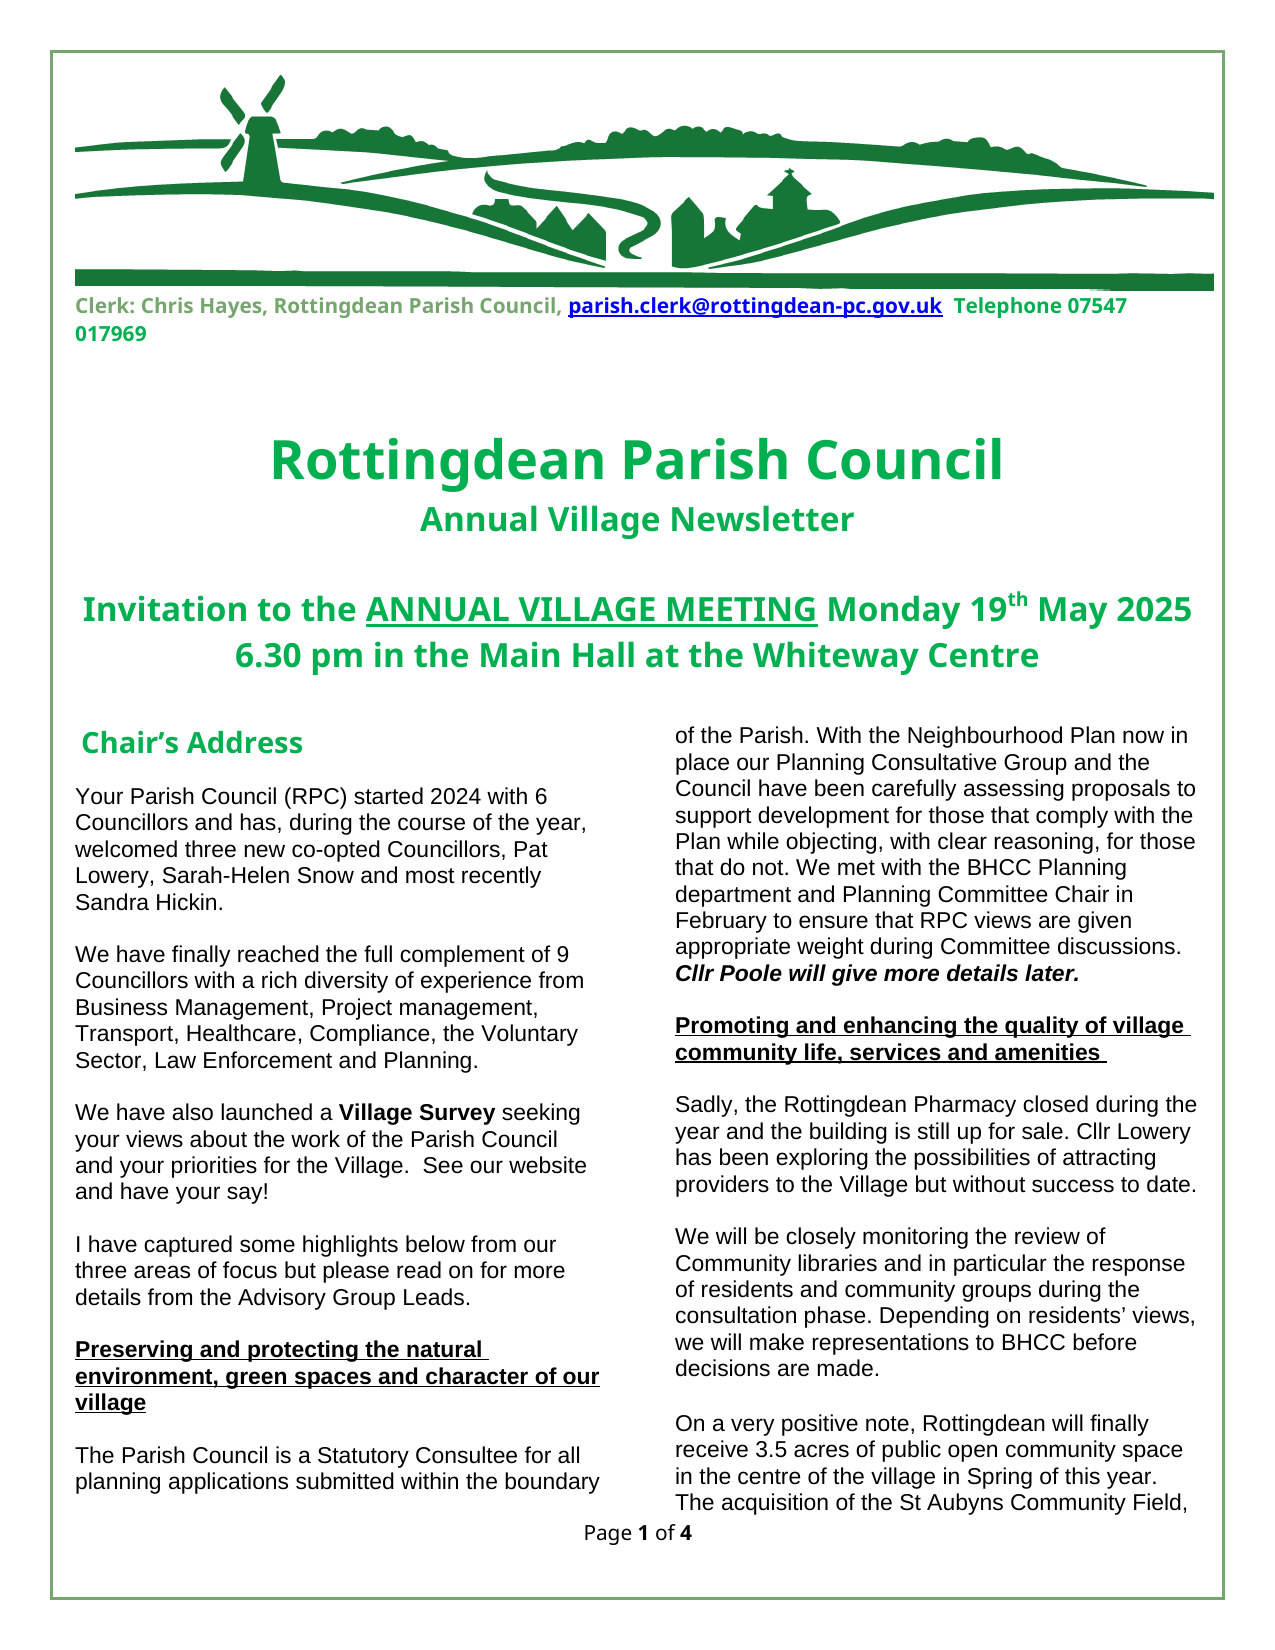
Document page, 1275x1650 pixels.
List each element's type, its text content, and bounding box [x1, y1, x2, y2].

text I have captured some highlights below from our three areas of focus but please read on for more details from the Advisory Group Leads. [75, 1231, 600, 1310]
text We will be closely monitoring the review of Community libraries and in particular the response of residents and community groups during the consultation phase. Depending on residents’ views, we will make representations to BHCC before decisions are made. [675, 1223, 1200, 1381]
text Preserving and protecting the natural environment, green spaces and character of our village [75, 1387, 600, 1416]
text We have also launched a Village Survey seeking your views about the work of the Parish Council and your priorities for the Village. See our website and have your say! [75, 1099, 600, 1205]
text Invitation to the ANNUAL VILLAGE MEETING Monday 19th May 2025 6.30 pm in the Main Hall at the Whiteway Centre [75, 586, 1200, 677]
text Clerk: Chris Hayes, Rottingdean Parish Council, parish.clerk@rottingdean-pc.gov.uk Telephone 07547 017969 [75, 291, 1200, 348]
text Chair’s Address [75, 722, 600, 762]
text The Parish Council is a Statutory Consultee for all planning applications submitted within the boundary of the Parish. With the Neighbourhood Plan now in place our Planning Consultative Group and the Council have been carefully assessing proposals to support development for those that comply with the Plan while objecting, with clear reasoning, for those that do not. We met with the BHCC Planning department and Planning Committee Chair in February to ensure that RPC views are given appropriate weight during Committee discussions. Cllr Poole will give more details later. [675, 722, 1200, 986]
text Preserving and protecting the natural environment, green spaces and character of our village [75, 1336, 600, 1386]
text Rottingdean Parish Council [75, 422, 1200, 495]
text Annual Village Newsletter [75, 495, 1200, 541]
text Your Parish Council (RPC) started 2024 with 6 Councillors and has, during the course of the year, welcomed three new co-opted Councillors, Pat Lowery, Sarah-Helen Snow and most recently Sandra Hickin. [75, 783, 600, 915]
text Sadly, the Rottingdean Pharmacy closed during the year and the building is still up for sale. Cllr Lowery has been exploring the possibilities of attracting providers to the Village but without success to date. [675, 1091, 1200, 1197]
picture [75, 75, 1214, 291]
text We have finally reached the full complement of 9 Councillors with a rich diversity of experience from Business Management, Project management, Transport, Healthcare, Compliance, the Voluntary Sector, Law Enforcement and Planning. [75, 941, 600, 1073]
text Promoting and enhancing the quality of village community life, services and amenities [675, 1012, 1200, 1065]
